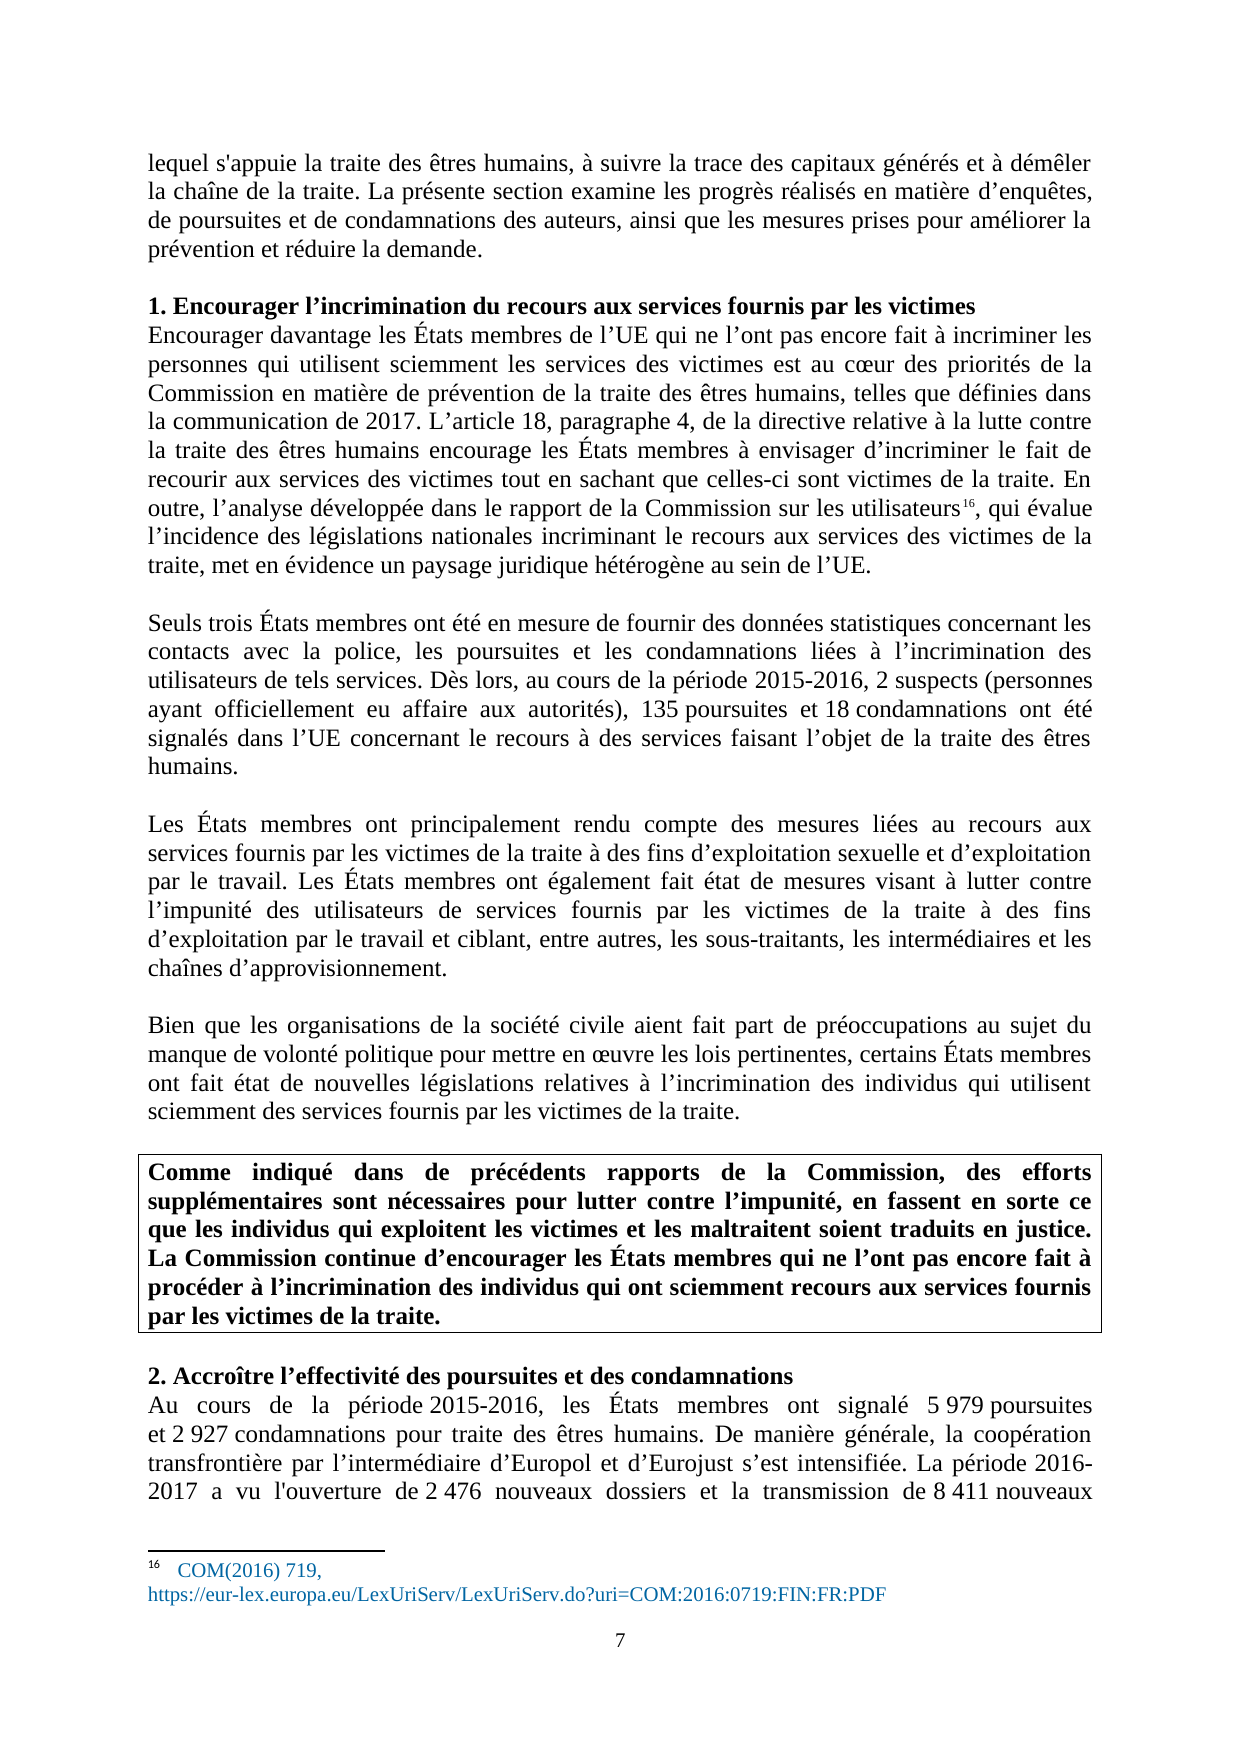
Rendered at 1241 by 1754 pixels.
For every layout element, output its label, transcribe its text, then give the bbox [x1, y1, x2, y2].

text Encourager davantage les États membres de l’UE qui ne l’ont pas encore fait à incriminer les personnes qui utilisent sciemment les services des victimes est au cœur des priorités de la Commission en matière de prévention de la traite des êtres humains, telles que définies dans la communication de 2017. L’article 18, paragraphe 4, de la directive relative à la lutte contre la traite des êtres humains encourage les États membres à envisager d’incriminer le fait de recourir aux services des victimes tout en sachant que celles-ci sont victimes de la traite. En outre, l’analyse développée dans le rapport de la Commission sur les utilisateurs, qui évalue l’incidence des législations nationales incriminant le recours aux services des victimes de la traite, met en évidence un paysage juridique hétérogène au sein de l’UE. [148, 320, 1093, 579]
text Bien que les organisations de la société civile aient fait part de préoccupations au sujet du manque de volonté politique pour mettre en œuvre les lois pertinentes, certains États membres ont fait état de nouvelles législations relatives à l’incrimination des individus qui utilisent sciemment des services fournis par les victimes de la traite. [148, 1010, 1093, 1125]
text Comme indiqué dans de précédents rapports de la Commission, des efforts supplémentaires sont nécessaires pour lutter contre l’impunité, en fassent en sorte ce que les individus qui exploitent les victimes et les maltraitent soient traduits en justice. La Commission continue d’encourager les États membres qui ne l’ont pas encore fait à procéder à l’incrimination des individus qui ont sciemment recours aux services fournis par les victimes de la traite. [139, 1155, 1101, 1332]
subtitle 1. Encourager l’incrimination du recours aux services fournis par les victimes [148, 291, 1093, 320]
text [148, 1390, 1093, 1505]
text Seuls trois États membres ont été en mesure de fournir des données statistiques concernant les contacts avec la police, les poursuites et les condamnations liées à l’incrimination des utilisateurs de tels services. Dès lors, au cours de la période 2015-2016, 2 suspects (personnes ayant officiellement eu affaire aux autorités), 135 poursuites et 18 condamnations ont été signalés dans l’UE concernant le recours à des services faisant l’objet de la traite des êtres humains. [148, 608, 1093, 780]
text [148, 148, 1093, 263]
subtitle 2. Accroître l’effectivité des poursuites et des condamnations [148, 1361, 1093, 1390]
text Les États membres ont principalement rendu compte des mesures liées au recours aux services fournis par les victimes de la traite à des fins d’exploitation sexuelle et d’exploitation par le travail. Les États membres ont également fait état de mesures visant à lutter contre l’impunité des utilisateurs de services fournis par les victimes de la traite à des fins d’exploitation par le travail et ciblant, entre autres, les sous-traitants, les intermédiaires et les chaînes d’approvisionnement. [148, 809, 1093, 981]
